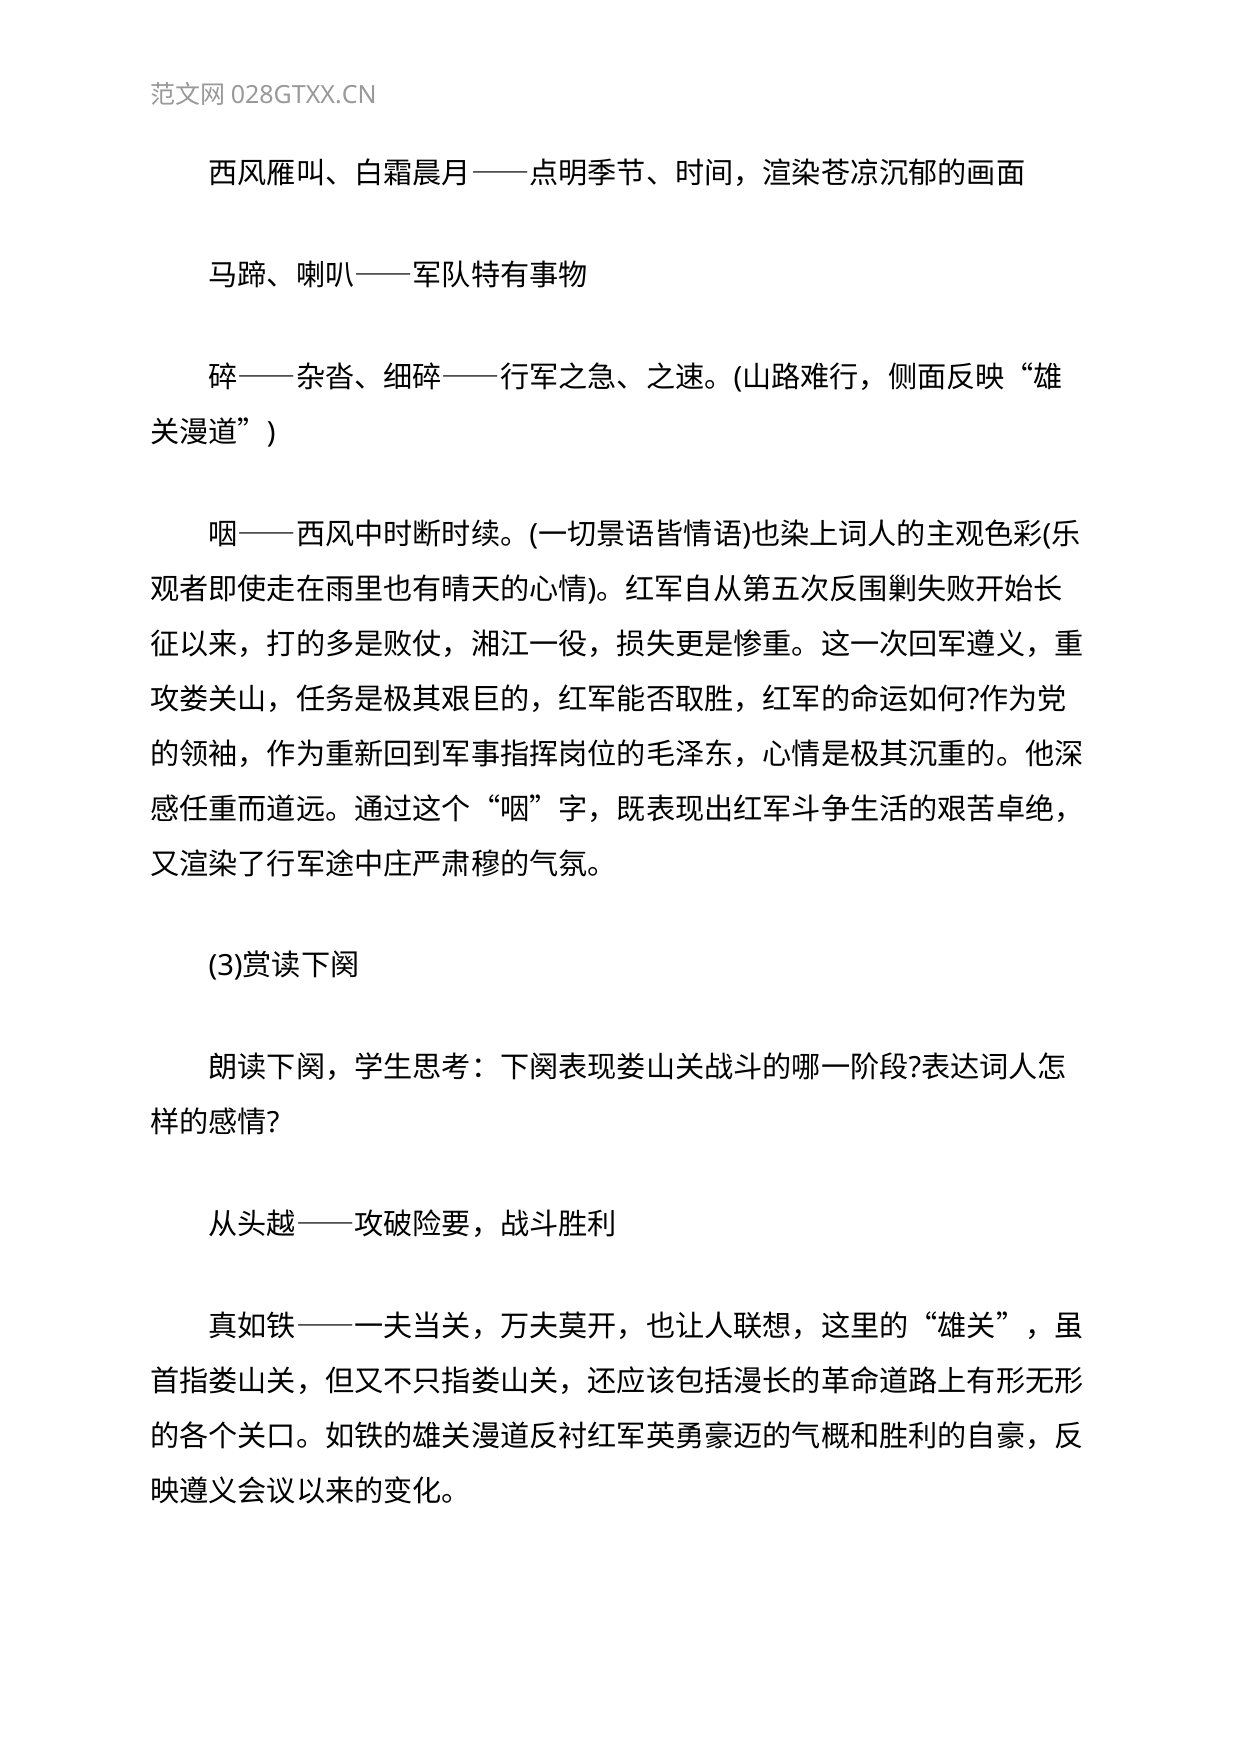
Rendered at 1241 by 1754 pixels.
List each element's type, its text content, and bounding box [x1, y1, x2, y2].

text 马蹄、喇叭——军队特有事物 [150, 252, 1090, 294]
text 碎——杂沓、细碎——行军之急、之速。(山路难行，侧面反映“雄关漫道”) [150, 353, 1090, 451]
text 从头越——攻破险要，战斗胜利 [150, 1201, 1090, 1243]
text (3)赏读下阕 [150, 942, 1090, 984]
text 咽——西风中时断时续。(一切景语皆情语)也染上词人的主观色彩(乐观者即使走在雨里也有晴天的心情)。红军自从第五次反围剿失败开始长征以来，打的多是败仗，湘江一役，损失更是惨重。这一次回军遵义，重攻娄关山，任务是极其艰巨的，红军能否取胜，红军的命运如何?作为党的领袖，作为重新回到军事指挥岗位的毛泽东，心情是极其沉重的。他深感任重而道远。通过这个“咽”字，既表现出红军斗争生活的艰苦卓绝，又渲染了行军途中庄严肃穆的气氛。 [150, 511, 1090, 882]
text 西风雁叫、白霜晨月——点明季节、时间，渲染苍凉沉郁的画面 [150, 150, 1090, 192]
text 真如铁——一夫当关，万夫莫开，也让人联想，这里的“雄关”，虽首指娄山关，但又不只指娄山关，还应该包括漫长的革命道路上有形无形的各个关口。如铁的雄关漫道反衬红军英勇豪迈的气概和胜利的自豪，反映遵义会议以来的变化。 [150, 1303, 1090, 1510]
text 朗读下阕，学生思考：下阕表现娄山关战斗的哪一阶段?表达词人怎样的感情? [150, 1044, 1090, 1141]
